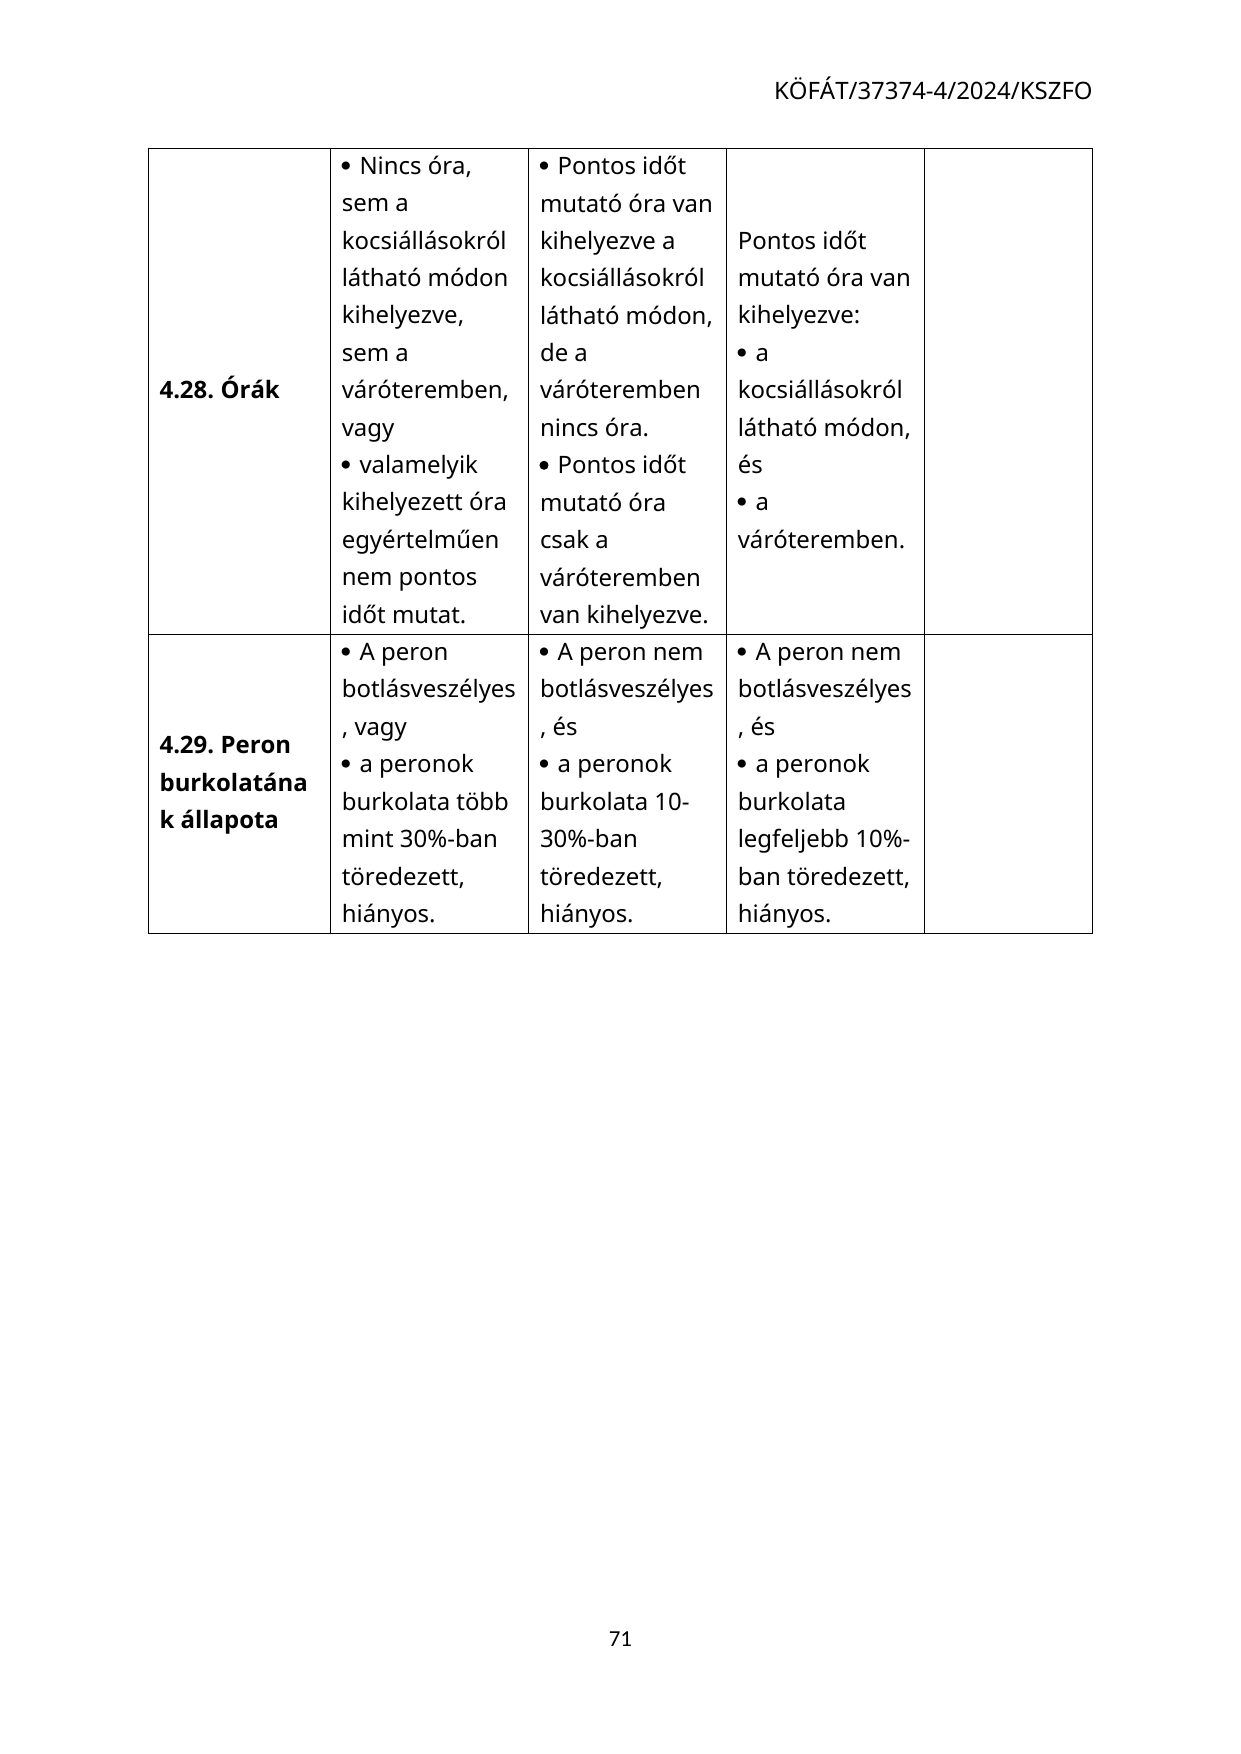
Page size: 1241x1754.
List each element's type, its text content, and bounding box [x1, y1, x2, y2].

table_cell [925, 635, 1092, 933]
table_cell Nincs óra, sem a kocsiállásokról látható módon kihelyezve, sem a váróteremben, vagy valamelyik kihelyezett óra egyértelműen nem pontos időt mutat. [331, 149, 528, 634]
table_cell Peron burkolatának állapota [149, 635, 330, 933]
table_cell Pontos időt mutató óra van kihelyezve: a kocsiállásokról látható módon, és a váróteremben. [727, 149, 924, 634]
table_cell A peron nem botlásveszélyes, és a peronok burkolata legfeljebb 10%-ban töredezett, hiányos. [727, 635, 924, 933]
table_cell Órák [149, 149, 330, 634]
table_cell A peron nem botlásveszélyes, és a peronok burkolata 10-30%-ban töredezett, hiányos. [529, 635, 726, 933]
table_cell Pontos időt mutató óra van kihelyezve a kocsiállásokról látható módon, de a váróteremben nincs óra. Pontos időt mutató óra csak a váróteremben van kihelyezve. [529, 149, 726, 634]
table_cell A peron botlásveszélyes, vagy a peronok burkolata több mint 30%-ban töredezett, hiányos. [331, 635, 528, 933]
table_cell [925, 149, 1092, 634]
